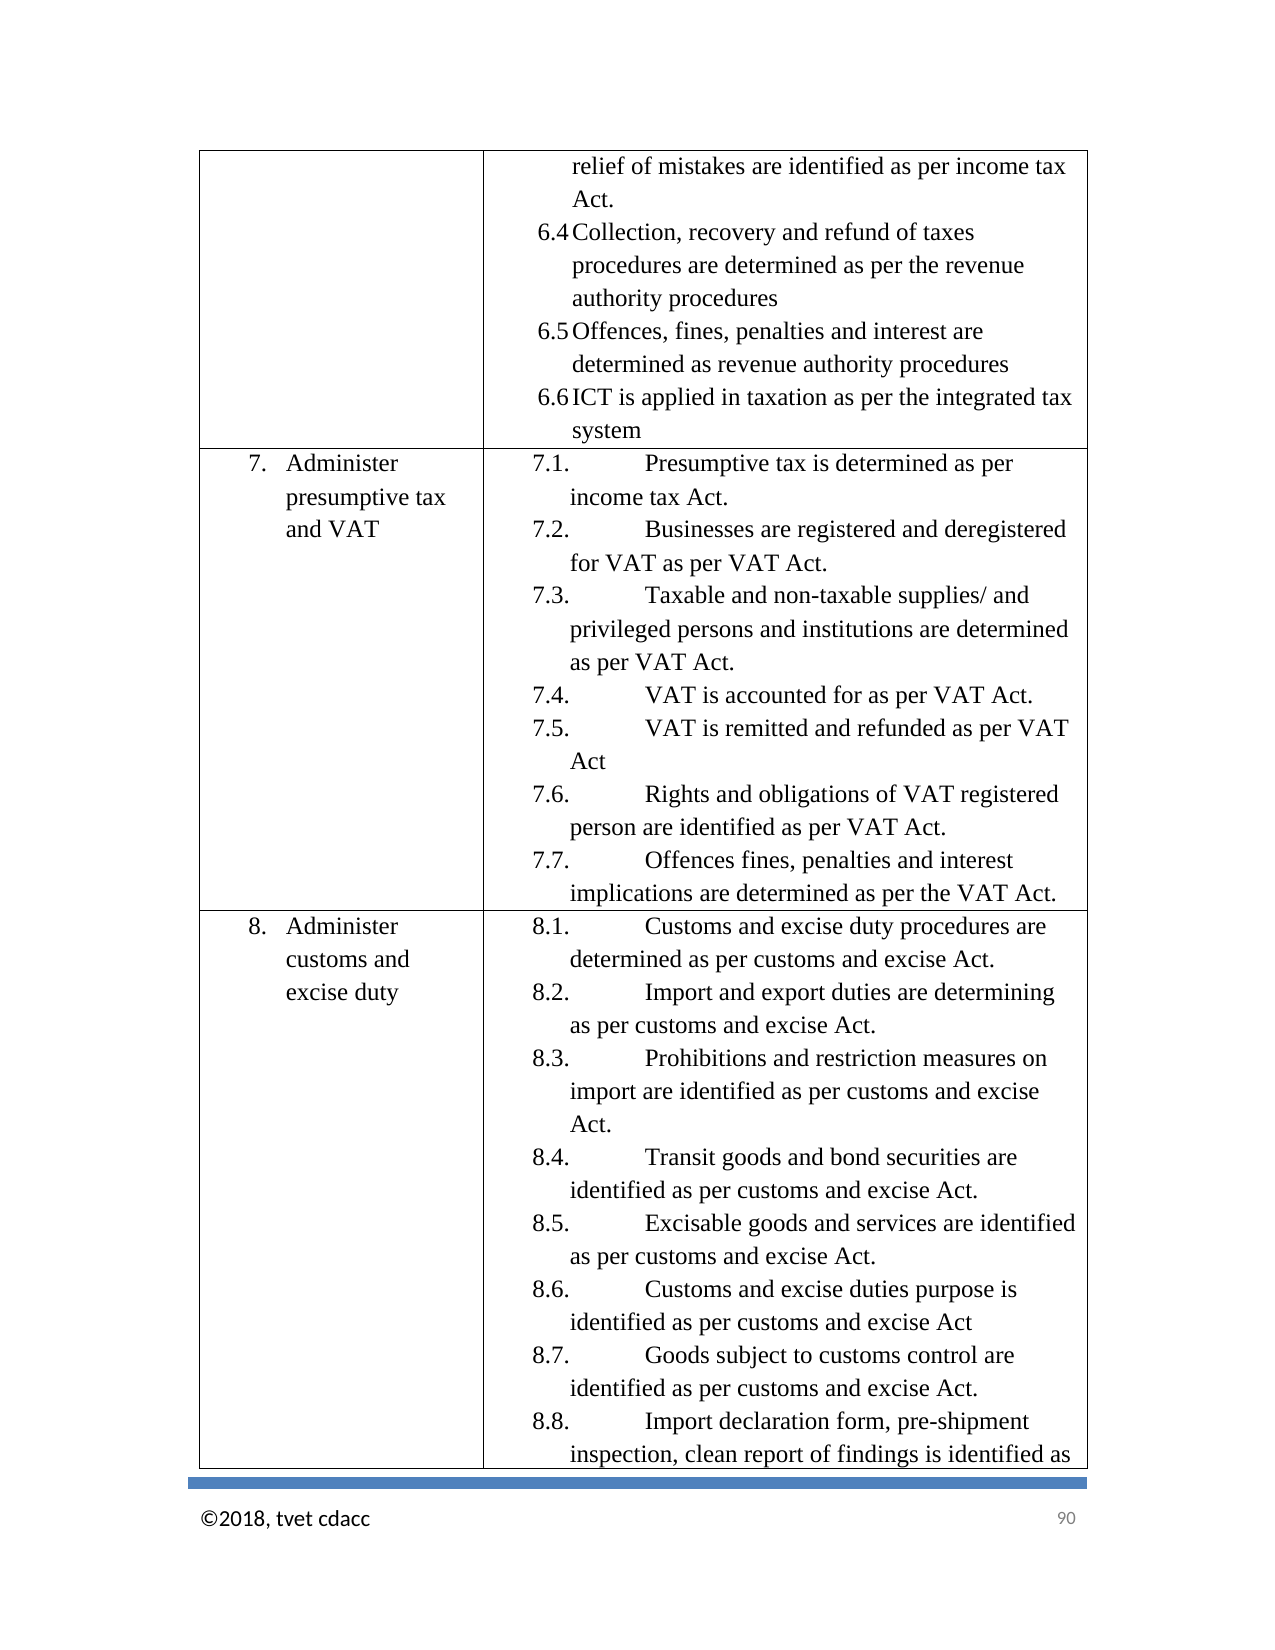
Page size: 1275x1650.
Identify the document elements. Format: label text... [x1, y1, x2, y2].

table_cell Presumptive tax is determined as per income tax Act. Businesses are registered and deregistered for VAT as per VAT Act. Taxable and non-taxable supplies/ and privileged persons and institutions are determined as per VAT Act. VAT is accounted for as per VAT Act. VAT is remitted and refunded as per VAT Act Rights and obligations of VAT registered person are identified as per VAT Act. Offences fines, penalties and interest implications are determined as per the VAT Act. [484, 449, 1087, 910]
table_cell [200, 151, 483, 447]
table_cell Administer presumptive tax and VAT [200, 449, 483, 910]
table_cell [200, 911, 483, 1468]
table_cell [484, 911, 1087, 1468]
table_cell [484, 151, 1087, 447]
